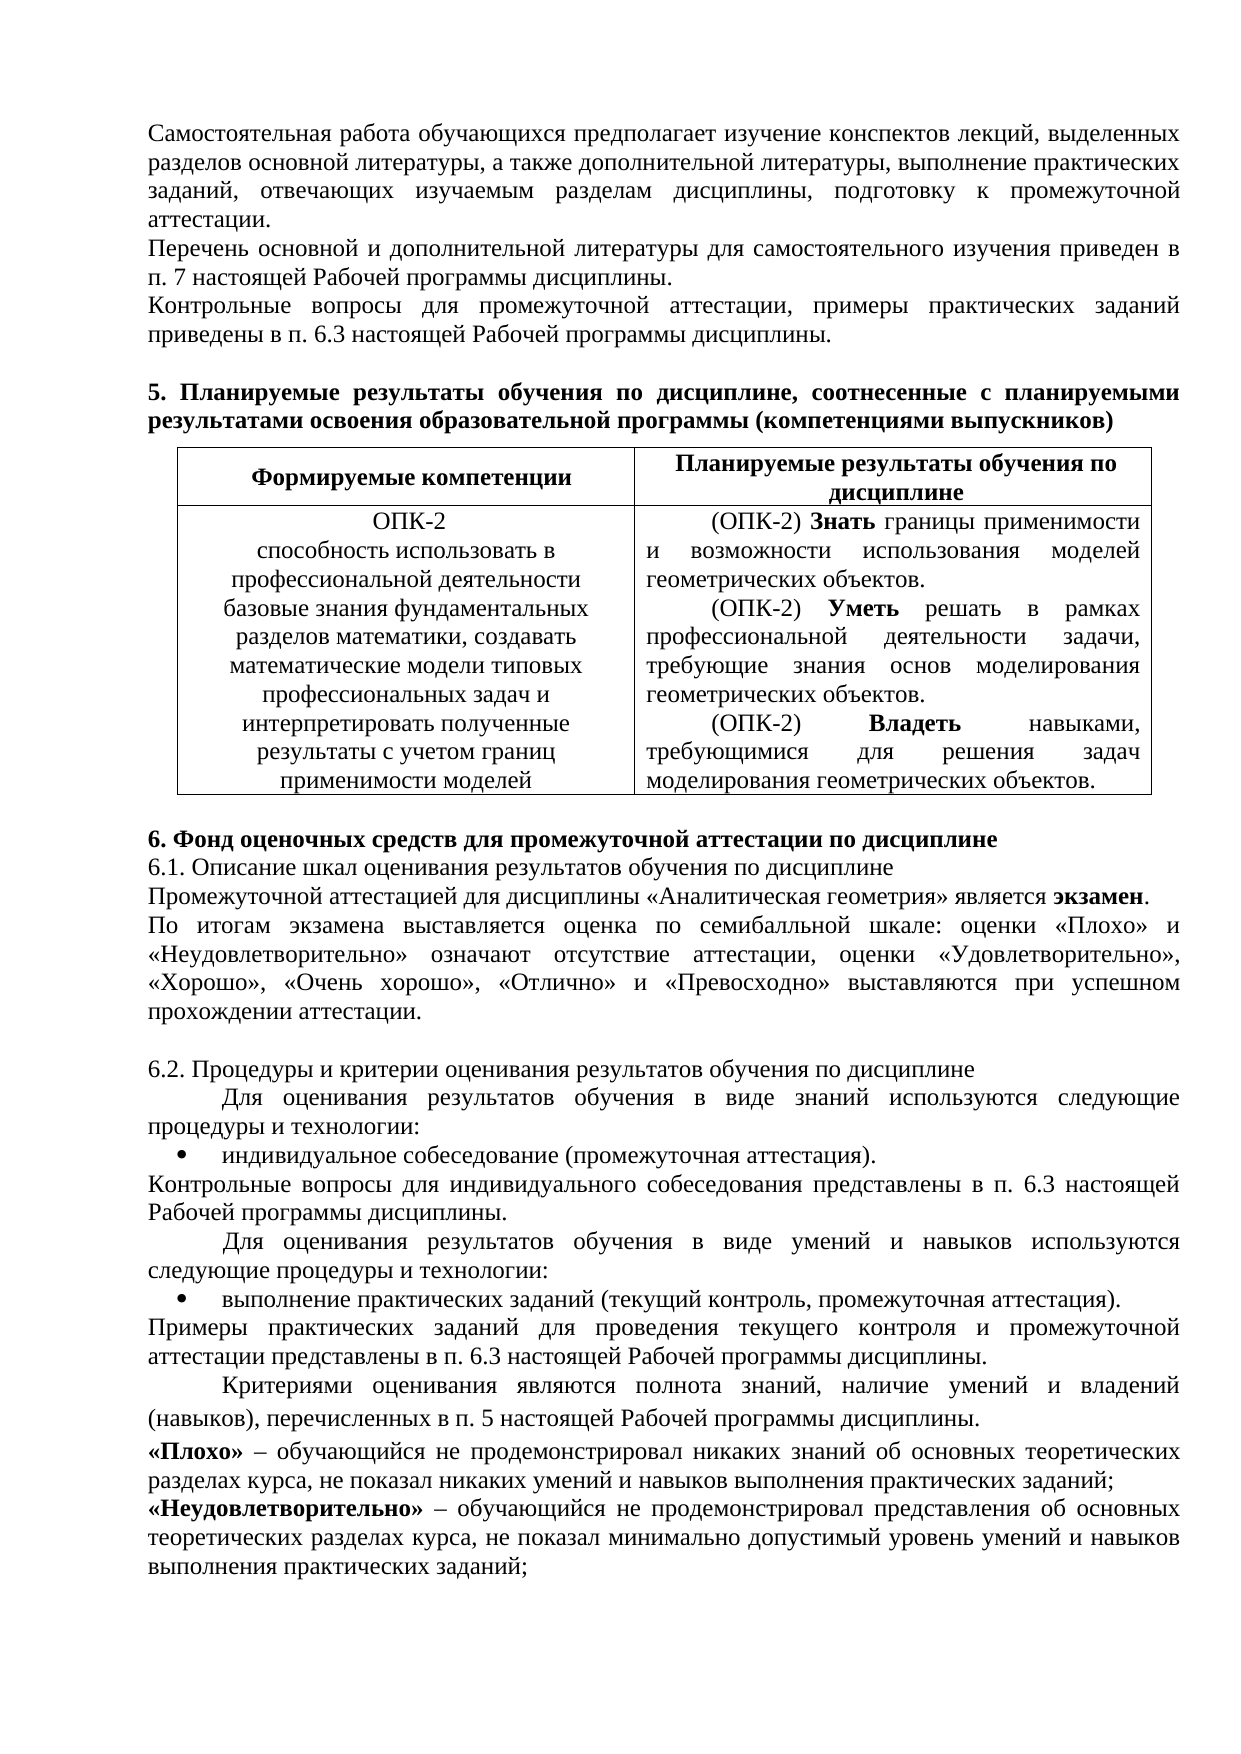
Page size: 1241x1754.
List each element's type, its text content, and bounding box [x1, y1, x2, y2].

table_cell ОПК-2 способность использовать в профессиональной деятельности базовые знания фундаментальных разделов математики, создавать математические модели типовых профессиональных задач и интерпретировать полученные результаты с учетом границ применимости моделей [178, 506, 634, 794]
list Примеры практических заданий для проведения текущего контроля и промежуточной аттестации представлены в п. 6.3 настоящей Рабочей программы дисциплины. [148, 1312, 1181, 1370]
table_cell (ОПК-2) Знать границы применимости и возможности использования моделей геометрических объектов. (ОПК-2) Уметь решать в рамках профессиональной деятельности задачи, требующие знания основ моделирования геометрических объектов. (ОПК-2) Владеть навыками, требующимися для решения задач моделирования геометрических объектов. [635, 506, 1151, 794]
list выполнение практических заданий (текущий контроль, промежуточная аттестация). [177, 1284, 1181, 1312]
list 6.1. Описание шкал оценивания результатов обучения по дисциплине [148, 852, 1181, 881]
list «Неудовлетворительно» – обучающийся не продемонстрировал представления об основных теоретических разделах курса, не показал минимально допустимый уровень умений и навыков выполнения практических заданий; [148, 1493, 1181, 1580]
text 5. Планируемые результаты обучения по дисциплине, соотнесенные с планируемыми результатами освоения образовательной программы (компетенциями выпускников) [148, 377, 1181, 434]
list Для оценивания результатов обучения в виде умений и навыков используются следующие процедуры и технологии: [148, 1226, 1181, 1284]
list Промежуточной аттестацией для дисциплины «Аналитическая геометрия» является экзамен. [148, 881, 1181, 910]
list 6.2. Процедуры и критерии оценивания результатов обучения по дисциплине [148, 1054, 1181, 1082]
table_header Планируемые результаты обучения по дисциплине [635, 448, 1151, 505]
text Перечень основной и дополнительной литературы для самостоятельного изучения приведен в п. 7 настоящей Рабочей программы дисциплины. [148, 233, 1181, 291]
list «Плохо» – обучающийся не продемонстрировал никаких знаний об основных теоретических разделах курса, не показал никаких умений и навыков выполнения практических заданий; [148, 1436, 1181, 1493]
text 6. Фонд оценочных средств для промежуточной аттестации по дисциплине [148, 824, 1181, 852]
list Критериями оценивания являются полнота знаний, наличие умений и владений (навыков), перечисленных в п. 5 настоящей Рабочей программы дисциплины. [148, 1370, 1181, 1432]
list Для оценивания результатов обучения в виде знаний используются следующие процедуры и технологии: [148, 1082, 1181, 1140]
list Контрольные вопросы для индивидуального собеседования представлены в п. 6.3 настоящей Рабочей программы дисциплины. [148, 1169, 1181, 1226]
list По итогам экзамена выставляется оценка по семибалльной шкале: оценки «Плохо» и «Неудовлетворительно» означают отсутствие аттестации, оценки «Удовлетворительно», «Хорошо», «Очень хорошо», «Отлично» и «Превосходно» выставляются при успешном прохождении аттестации. [148, 910, 1181, 1025]
text Самостоятельная работа обучающихся предполагает изучение конспектов лекций, выделенных разделов основной литературы, а также дополнительной литературы, выполнение практических заданий, отвечающих изучаемым разделам дисциплины, подготовку к промежуточной аттестации. [148, 118, 1181, 233]
table_header Формируемые компетенции [178, 448, 634, 505]
list индивидуальное собеседование (промежуточная аттестация). [177, 1140, 1181, 1169]
text Контрольные вопросы для промежуточной аттестации, примеры практических заданий приведены в п. 6.3 настоящей Рабочей программы дисциплины. [148, 291, 1181, 348]
